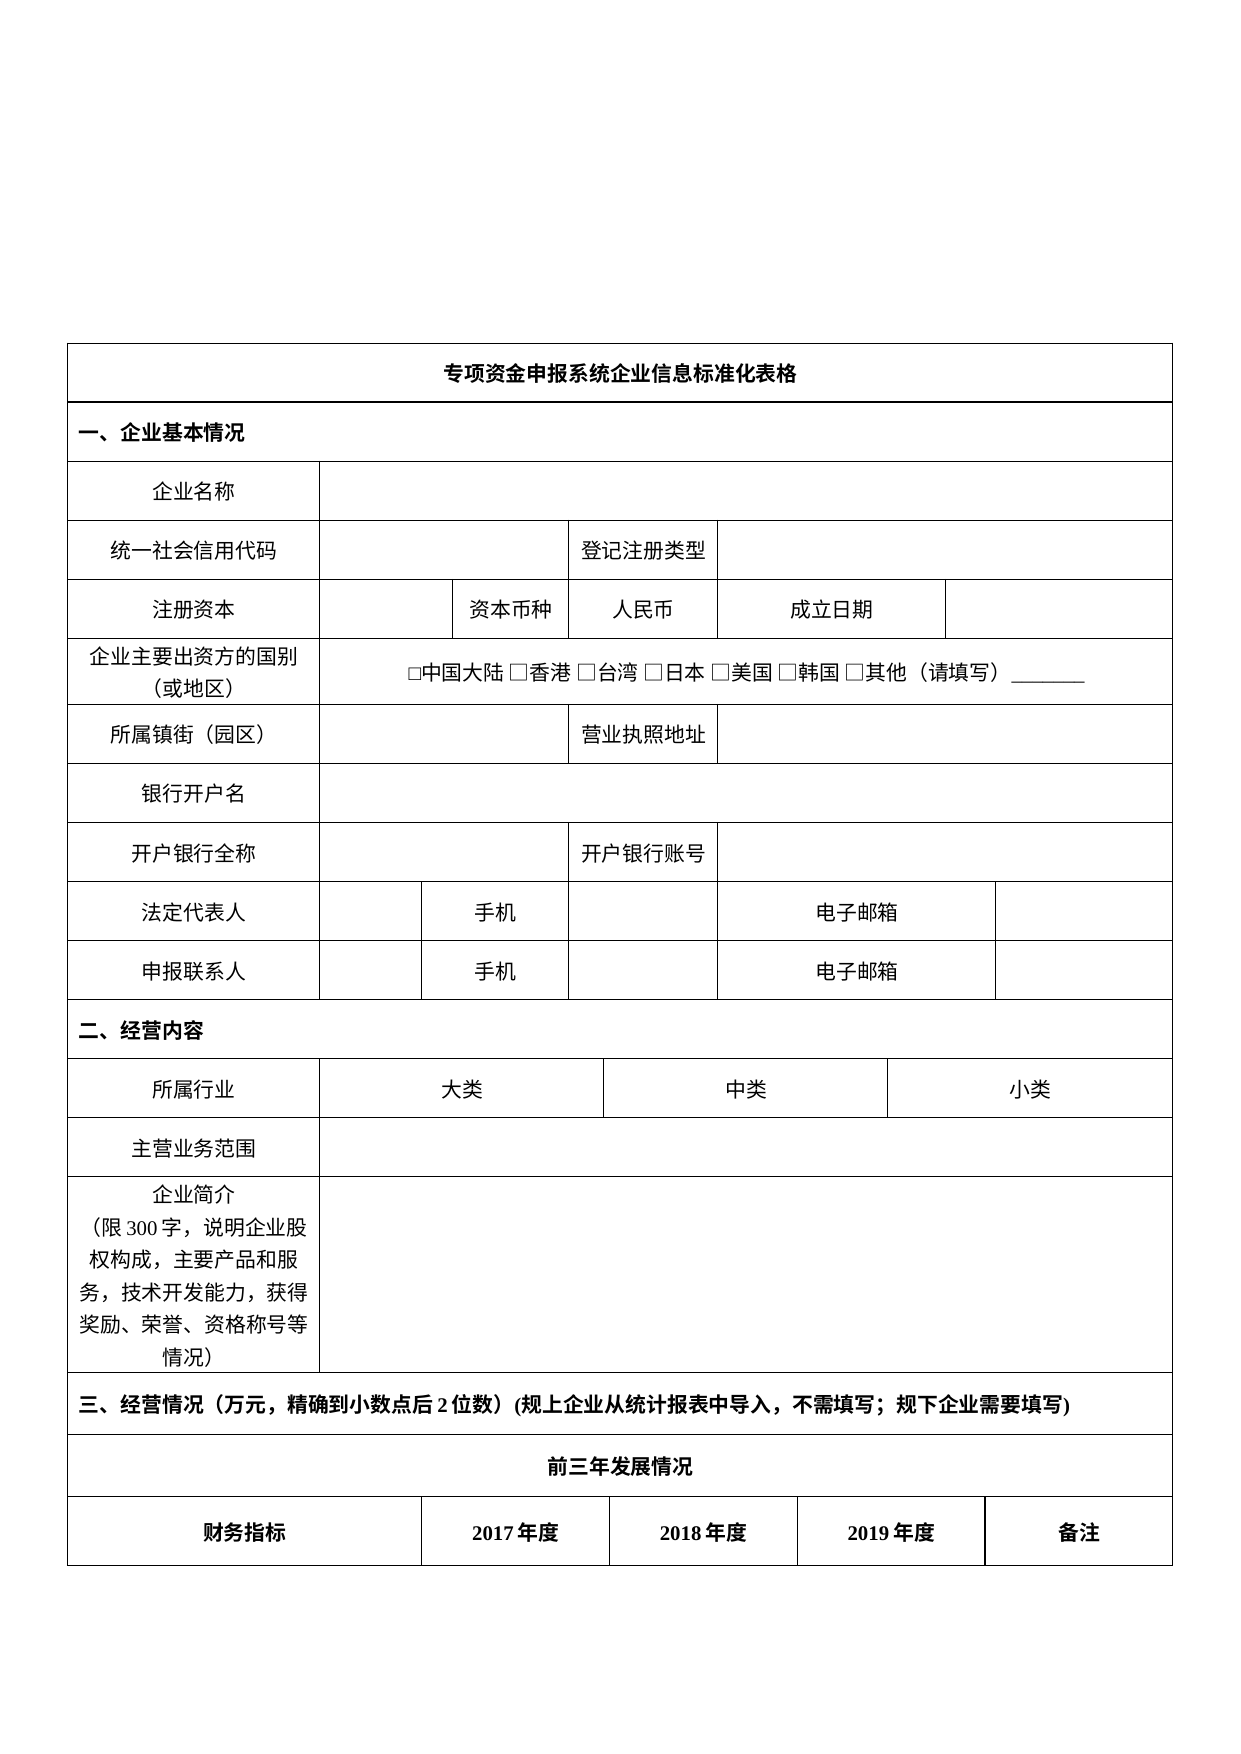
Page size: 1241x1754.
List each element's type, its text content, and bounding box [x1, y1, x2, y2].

table_cell [320, 941, 421, 999]
table_cell [320, 580, 452, 638]
table_cell 统一社会信用代码 [68, 521, 319, 579]
table_cell 注册资本 [68, 580, 319, 638]
table_cell 电子邮箱 [718, 882, 995, 940]
table_cell [320, 882, 421, 940]
table_cell [718, 823, 1172, 881]
table_cell [569, 882, 717, 940]
table_cell 手机 [422, 941, 568, 999]
table_cell 营业执照地址 [569, 705, 717, 763]
table_cell 企业名称 [68, 462, 319, 519]
table_cell 申报联系人 [68, 941, 319, 999]
table_cell [320, 521, 568, 579]
table_cell [946, 580, 1172, 638]
table_cell 主营业务范围 [68, 1118, 319, 1176]
table_cell 二、经营内容 [68, 1000, 1172, 1058]
table_cell [320, 705, 568, 763]
table_cell 企业简介 （限300字，说明企业股权构成，主要产品和服务，技术开发能力，获得奖励、荣誉、资格称号等情况） [68, 1177, 319, 1372]
table_cell 备注 [986, 1497, 1172, 1565]
table_cell 法定代表人 [68, 882, 319, 940]
table_cell [718, 521, 1172, 579]
table_cell 前三年发展情况 [68, 1435, 1172, 1496]
table_cell 大类 [320, 1059, 603, 1117]
table_cell 一、企业基本情况 [68, 403, 1172, 461]
table_cell 登记注册类型 [569, 521, 717, 579]
table_cell [320, 462, 1172, 519]
table_cell 资本币种 [453, 580, 568, 638]
table_cell 2017年度 [422, 1497, 609, 1565]
table_cell 电子邮箱 [718, 941, 995, 999]
table_cell 成立日期 [718, 580, 945, 638]
table_cell 手机 [422, 882, 568, 940]
table_cell 企业主要出资方的国别（或地区） [68, 639, 319, 704]
table_cell 小类 [888, 1059, 1172, 1117]
table_cell 2018年度 [610, 1497, 797, 1565]
table_cell 开户银行全称 [68, 823, 319, 881]
table_cell 所属行业 [68, 1059, 319, 1117]
table_cell 中类 [604, 1059, 887, 1117]
table_cell □中国大陆 □香港 □台湾 □日本 □美国 □韩国 □其他（请填写）_______ [320, 639, 1172, 704]
table_cell [996, 941, 1172, 999]
table_cell 所属镇街（园区） [68, 705, 319, 763]
table_cell 2019年度 [798, 1497, 984, 1565]
table_cell [320, 1177, 1172, 1372]
table_cell [718, 705, 1172, 763]
table_header 专项资金申报系统企业信息标准化表格 [68, 344, 1172, 401]
table_cell [569, 941, 717, 999]
table_cell 人民币 [569, 580, 717, 638]
table_cell 三、经营情况（万元，精确到小数点后2位数）(规上企业从统计报表中导入，不需填写；规下企业需要填写) [68, 1373, 1172, 1434]
table_cell 银行开户名 [68, 764, 319, 822]
table_cell [320, 823, 568, 881]
table_cell [320, 764, 1172, 822]
table_cell 财务指标 [68, 1497, 421, 1565]
table_cell [320, 1118, 1172, 1176]
table_cell [996, 882, 1172, 940]
table_cell 开户银行账号 [569, 823, 717, 881]
